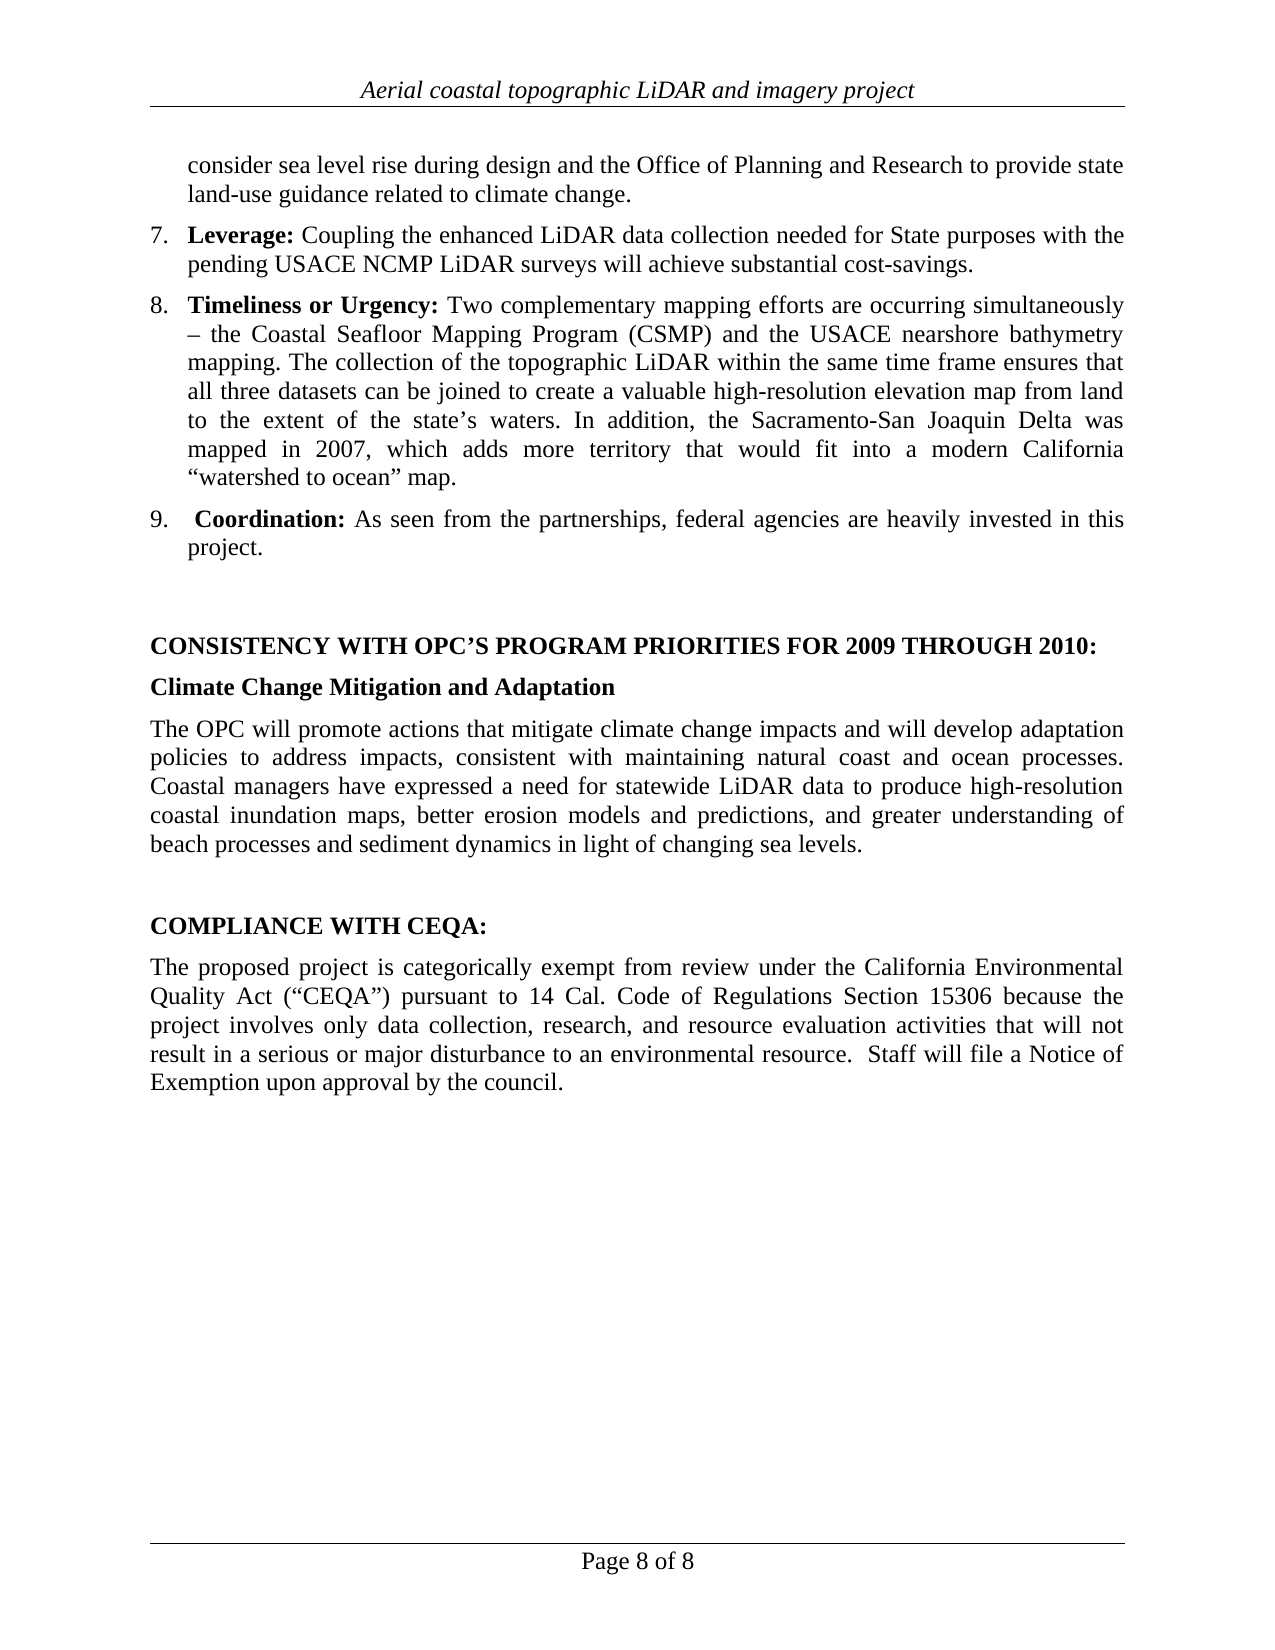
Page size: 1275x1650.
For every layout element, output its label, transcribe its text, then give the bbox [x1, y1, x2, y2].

text 7. Leverage: Coupling the enhanced LiDAR data collection needed for State purposes with the pending USACE NCMP LiDAR surveys will achieve substantial cost-savings. [150, 220, 1125, 277]
text 8. Timeliness or Urgency: Two complementary mapping efforts are occurring simultaneously – the Coastal Seafloor Mapping Program (CSMP) and the USACE nearshore bathymetry mapping. The collection of the topographic LiDAR within the same time frame ensures that all three datasets can be joined to create a valuable high-resolution elevation map from land to the extent of the state’s waters. In addition, the Sacramento-San Joaquin Delta was mapped in 2007, which adds more territory that would fit into a modern California “watershed to ocean” map. [150, 290, 1125, 491]
text CONSISTENCY WITH OPC’S Program Priorities for 2009 through 2010: [150, 631, 1125, 660]
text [150, 150, 1125, 207]
text COMPLIANCE WITH CEQA: [150, 911, 1125, 940]
text The OPC will promote actions that mitigate climate change impacts and will develop adaptation policies to address impacts, consistent with maintaining natural coast and ocean processes. Coastal managers have expressed a need for statewide LiDAR data to produce high-resolution coastal inundation maps, better erosion models and predictions, and greater understanding of beach processes and sediment dynamics in light of changing sea levels. [150, 714, 1125, 857]
text The proposed project is categorically exempt from review under the California Environmental Quality Act (“CEQA”) pursuant to 14 Cal. Code of Regulations Section 15306 because the project involves only data collection, research, and resource evaluation activities that will not result in a serious or major disturbance to an environmental resource. Staff will file a Notice of Exemption upon approval by the council. [150, 952, 1125, 1096]
text 9. Coordination: As seen from the partnerships, federal agencies are heavily invested in this project. [150, 504, 1125, 561]
text Climate Change Mitigation and Adaptation [150, 672, 1125, 701]
